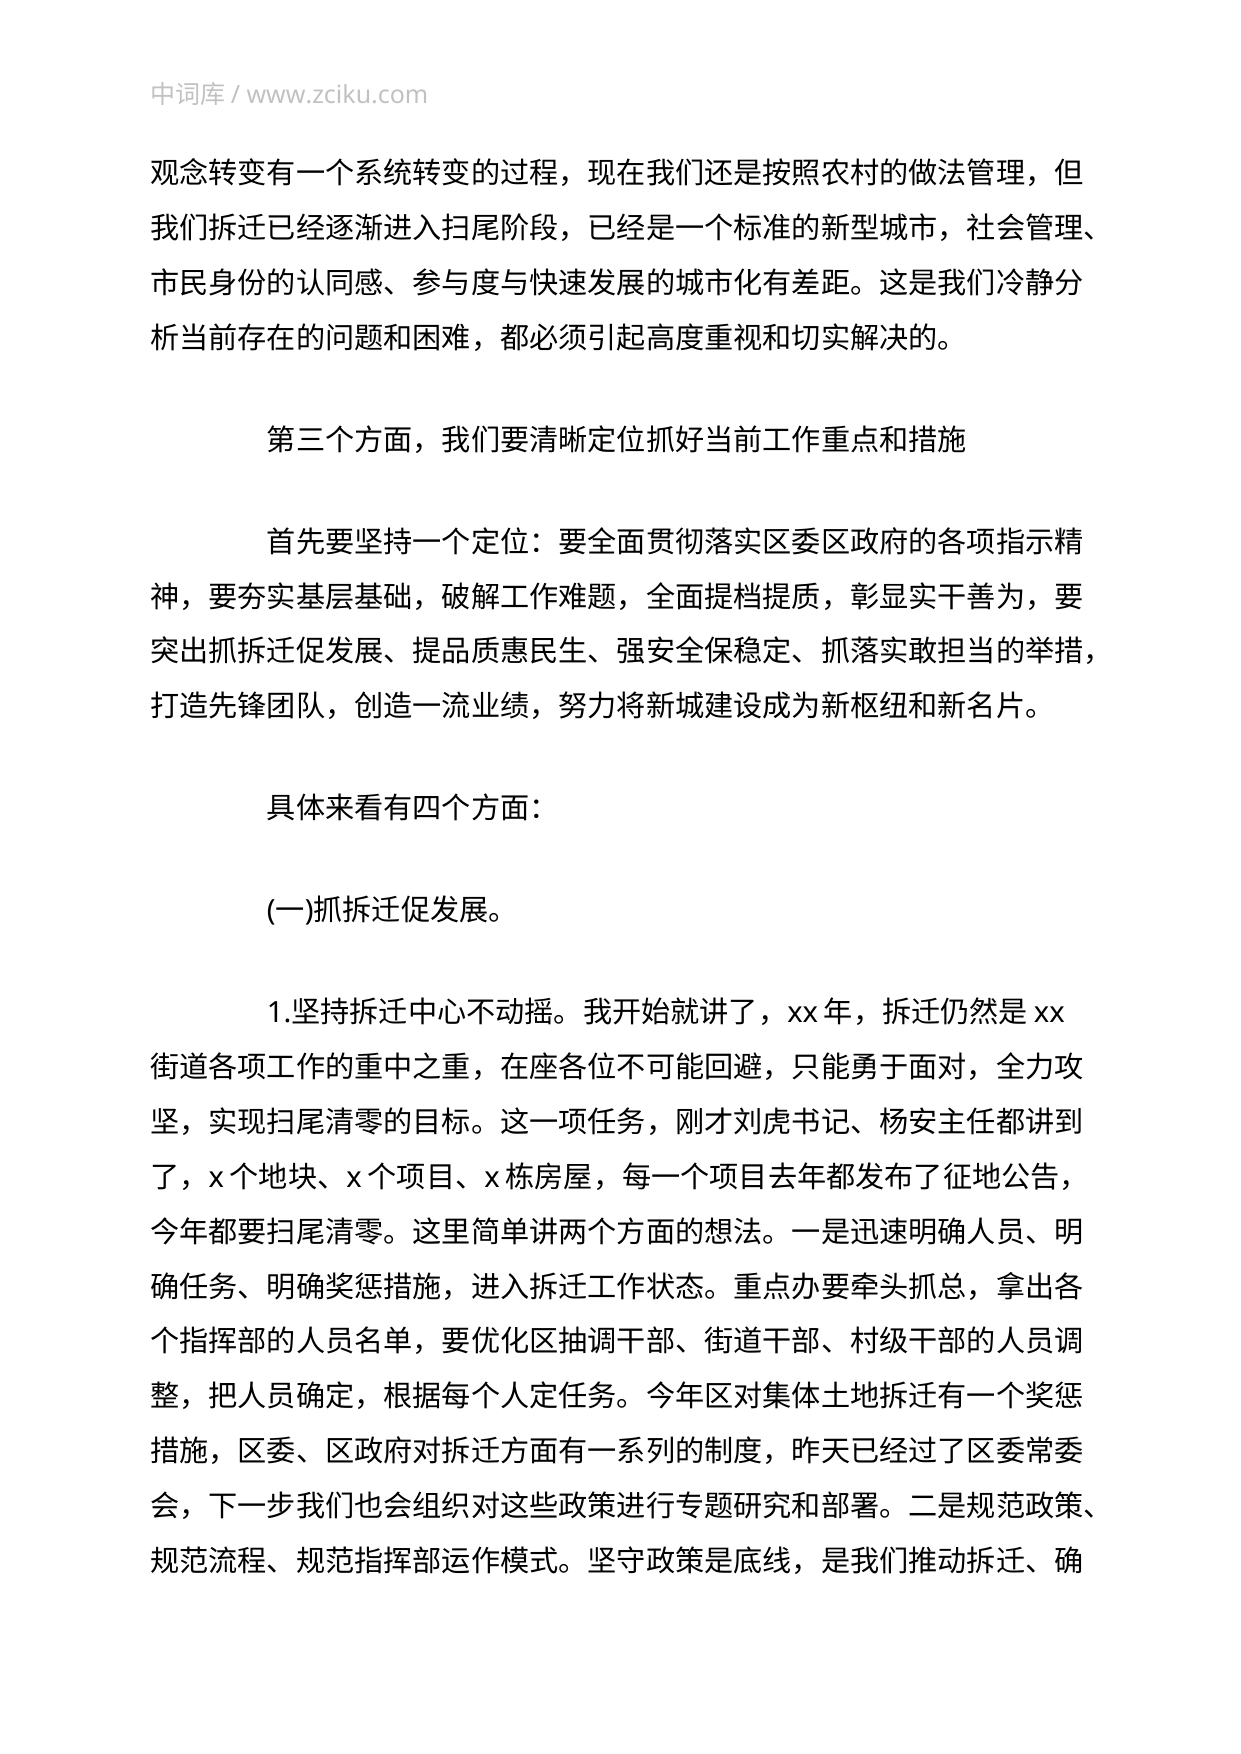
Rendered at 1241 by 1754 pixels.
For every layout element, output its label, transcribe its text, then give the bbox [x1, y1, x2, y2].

text 第三个方面，我们要清晰定位抓好当前工作重点和措施 [150, 416, 1090, 459]
text (一)抓拆迁促发展。 [150, 886, 1090, 929]
text 首先要坚持一个定位：要全面贯彻落实区委区政府的各项指示精神，要夯实基层基础，破解工作难题，全面提档提质，彰显实干善为，要突出抓拆迁促发展、提品质惠民生、强安全保稳定、抓落实敢担当的举措，打造先锋团队，创造一流业绩，努力将新城建设成为新枢纽和新名片。 [150, 518, 1090, 725]
text 具体来看有四个方面： [150, 785, 1090, 827]
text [150, 988, 1090, 1580]
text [150, 150, 1090, 357]
